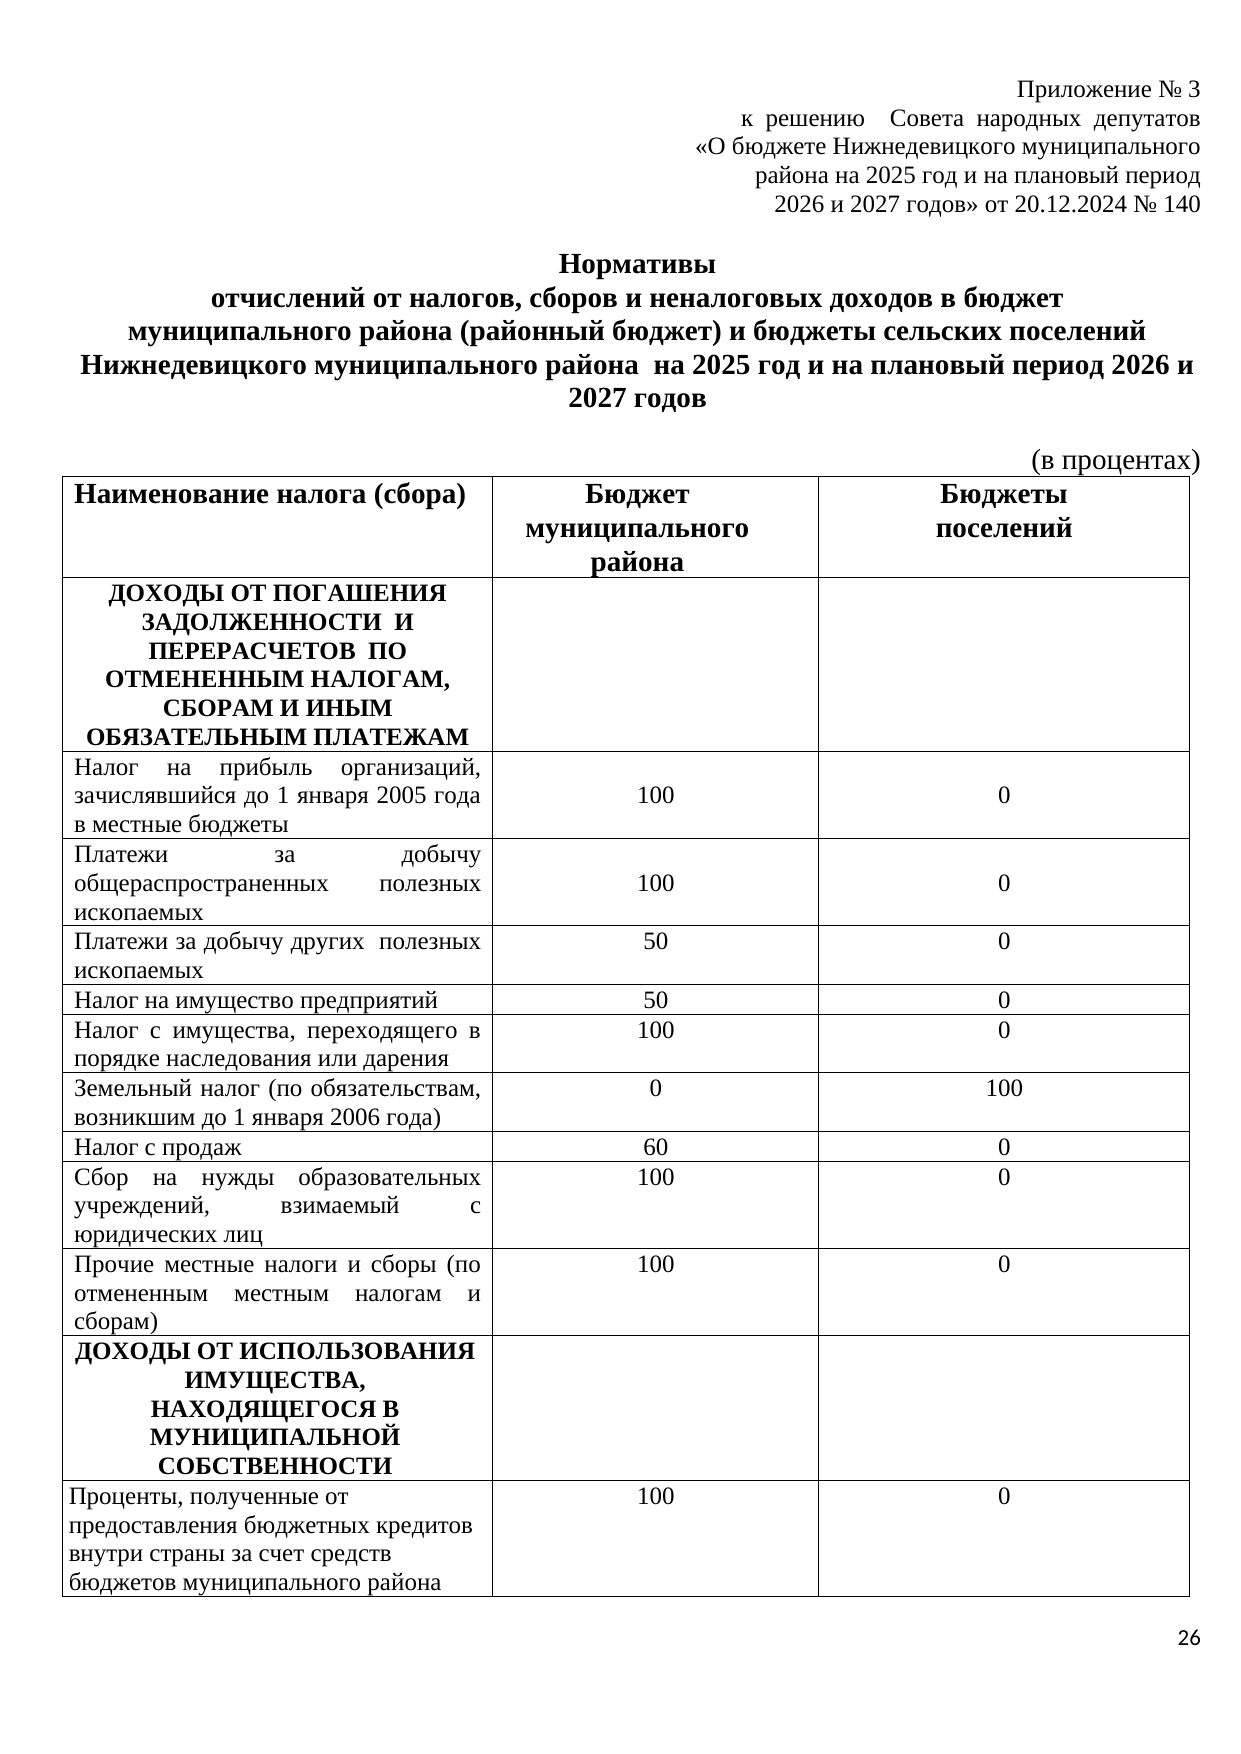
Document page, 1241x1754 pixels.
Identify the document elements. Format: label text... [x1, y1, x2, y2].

table_cell 0 [819, 1481, 1189, 1596]
table_cell 50 [493, 985, 818, 1014]
text (в процентах) [74, 414, 1201, 476]
table_cell Налог на имущество предприятий [63, 985, 492, 1014]
table_header Бюджет муниципального района [493, 477, 818, 577]
table_cell [819, 578, 1189, 751]
text 2026 и 2027 годов» от 20.12.2024 № 140 [130, 189, 1201, 218]
table_cell ДОХОДЫ ОТ ПОГАШЕНИЯ ЗАДОЛЖЕННОСТИ И ПЕРЕРАСЧЕТОВ ПО ОТМЕНЕННЫМ НАЛОГАМ, СБОРАМ И ИНЫМ ОБЯЗАТЕЛЬНЫМ ПЛАТЕЖАМ [63, 578, 492, 751]
table_cell Налог на прибыль организаций, зачислявшийся до 1 января 2005 года в местные бюджеты [63, 752, 492, 838]
text «О бюджете Нижнедевицкого муниципального [74, 131, 1201, 160]
text района на 2025 год и на плановый период [130, 160, 1201, 189]
table_cell 60 [493, 1132, 818, 1161]
table_cell Платежи за добычу общераспространенных полезных ископаемых [63, 839, 492, 925]
table_cell 0 [819, 1132, 1189, 1161]
text отчислений от налогов, сборов и неналоговых доходов в бюджет [74, 280, 1201, 313]
table_cell 0 [493, 1073, 818, 1131]
table_cell 0 [819, 926, 1189, 984]
text Нормативы [74, 246, 1201, 280]
text к решению Совета народных депутатов [130, 103, 1201, 131]
table_cell 100 [493, 1481, 818, 1596]
table_cell 50 [493, 926, 818, 984]
table_cell 0 [819, 985, 1189, 1014]
table_cell [493, 1336, 818, 1480]
table_cell 0 [819, 752, 1189, 838]
table_cell 100 [493, 1015, 818, 1072]
table_cell Налог с продаж [63, 1132, 492, 1161]
table_cell 100 [493, 1162, 818, 1248]
table_cell Сбор на нужды образовательных учреждений, взимаемый с юридических лиц [63, 1162, 492, 1248]
table_cell 0 [819, 1249, 1189, 1335]
table_cell 100 [493, 839, 818, 925]
table_cell ДОХОДЫ ОТ ИСПОЛЬЗОВАНИЯ ИМУЩЕСТВА, НАХОДЯЩЕГОСЯ В МУНИЦИПАЛЬНОЙ СОБСТВЕННОСТИ [63, 1336, 492, 1480]
table_header Бюджеты поселений [819, 477, 1189, 577]
table_cell Прочие местные налоги и сборы (по отмененным местным налогам и сборам) [63, 1249, 492, 1335]
table_header Наименование налога (сбора) [63, 477, 492, 577]
table_cell 100 [493, 752, 818, 838]
table_cell Платежи за добычу других полезных ископаемых [63, 926, 492, 984]
table_cell Проценты, полученные от предоставления бюджетных кредитов внутри страны за счет средств бюджетов муниципального района [63, 1481, 492, 1596]
text Приложение № 3 [74, 74, 1201, 103]
text муниципального района (районный бюджет) и бюджеты сельских поселений Нижнедевицкого муниципального района на 2025 год и на плановый период 2026 и 2027 годов [74, 313, 1201, 414]
table_cell [819, 1336, 1189, 1480]
table_cell Земельный налог (по обязательствам, возникшим до 1 января 2006 года) [63, 1073, 492, 1131]
table_cell 0 [819, 1015, 1189, 1072]
table_cell 0 [819, 839, 1189, 925]
table_cell 100 [493, 1249, 818, 1335]
table_cell 0 [819, 1162, 1189, 1248]
table_cell [493, 578, 818, 751]
table_cell Налог с имущества, переходящего в порядке наследования или дарения [63, 1015, 492, 1072]
table_cell 100 [819, 1073, 1189, 1131]
